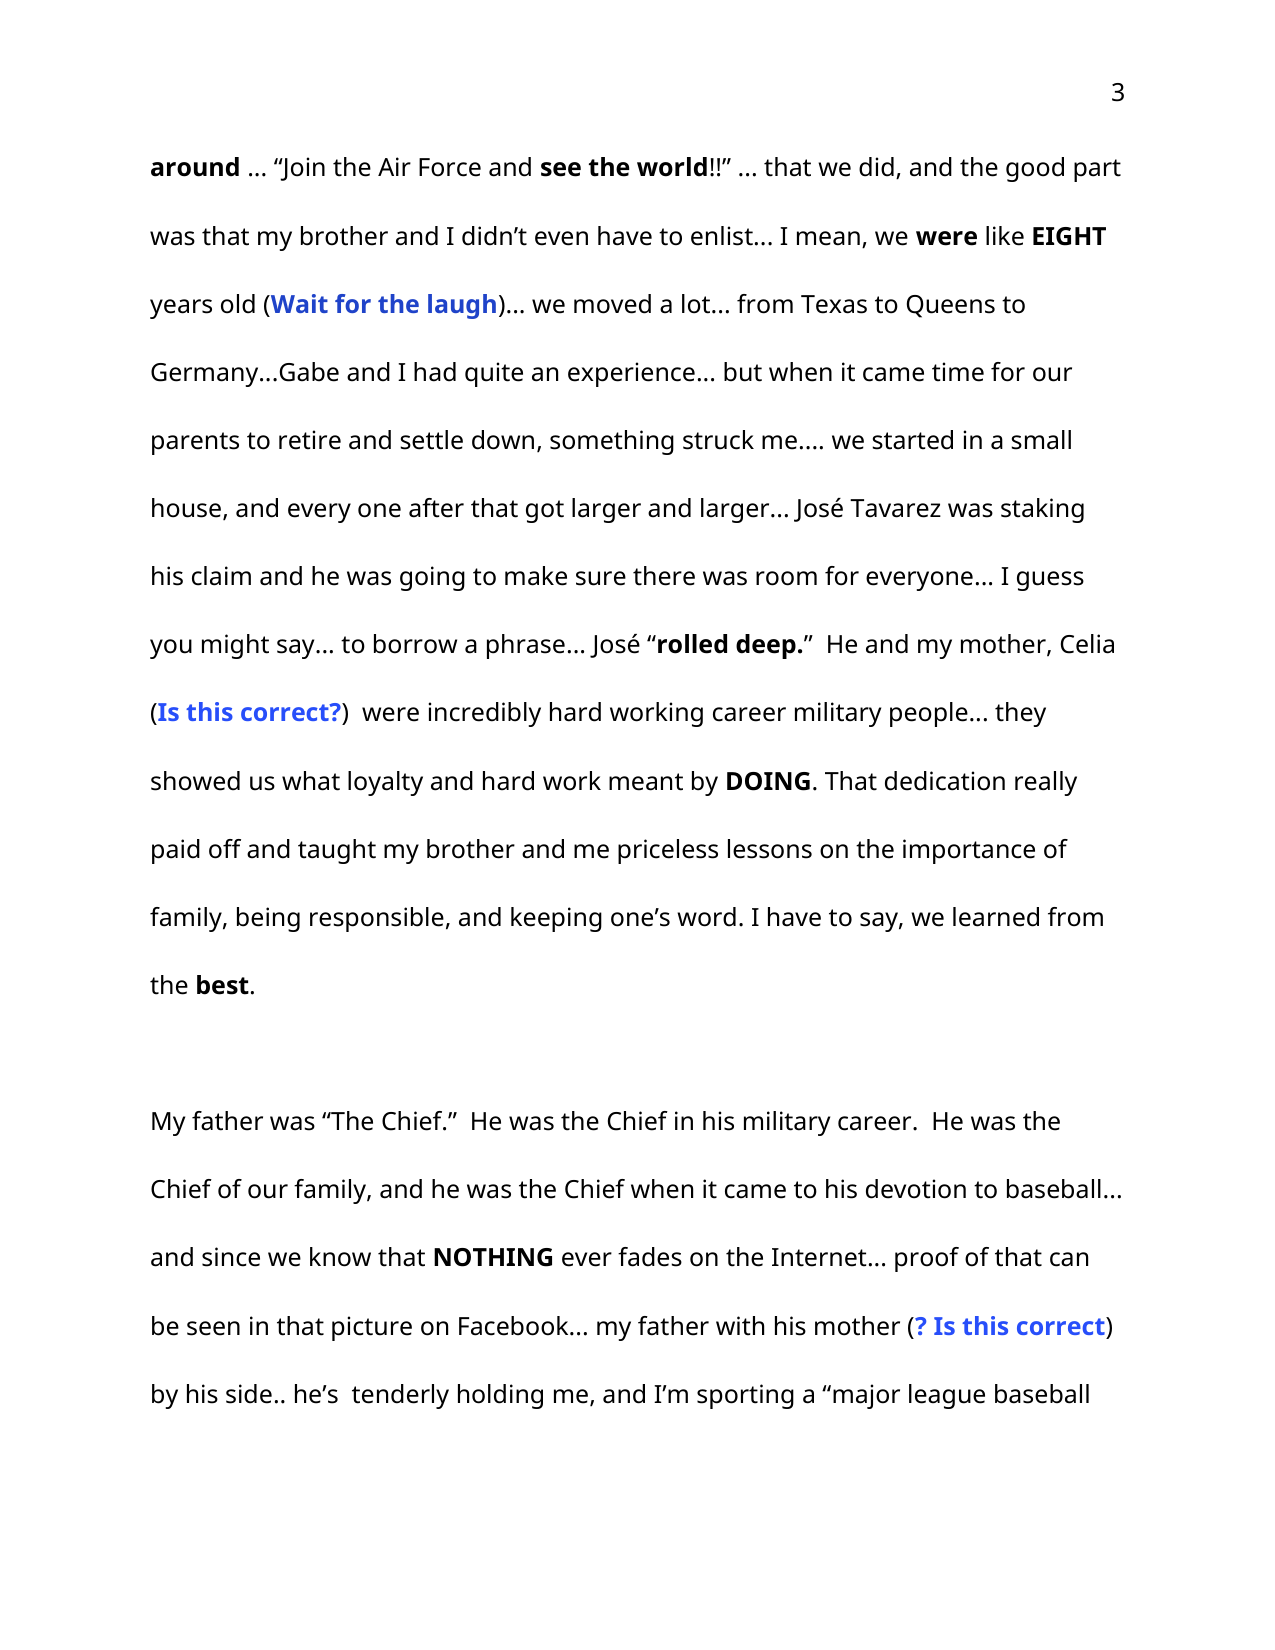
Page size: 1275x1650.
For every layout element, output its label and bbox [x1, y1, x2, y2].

text [150, 1104, 1125, 1410]
text [150, 150, 1125, 1002]
